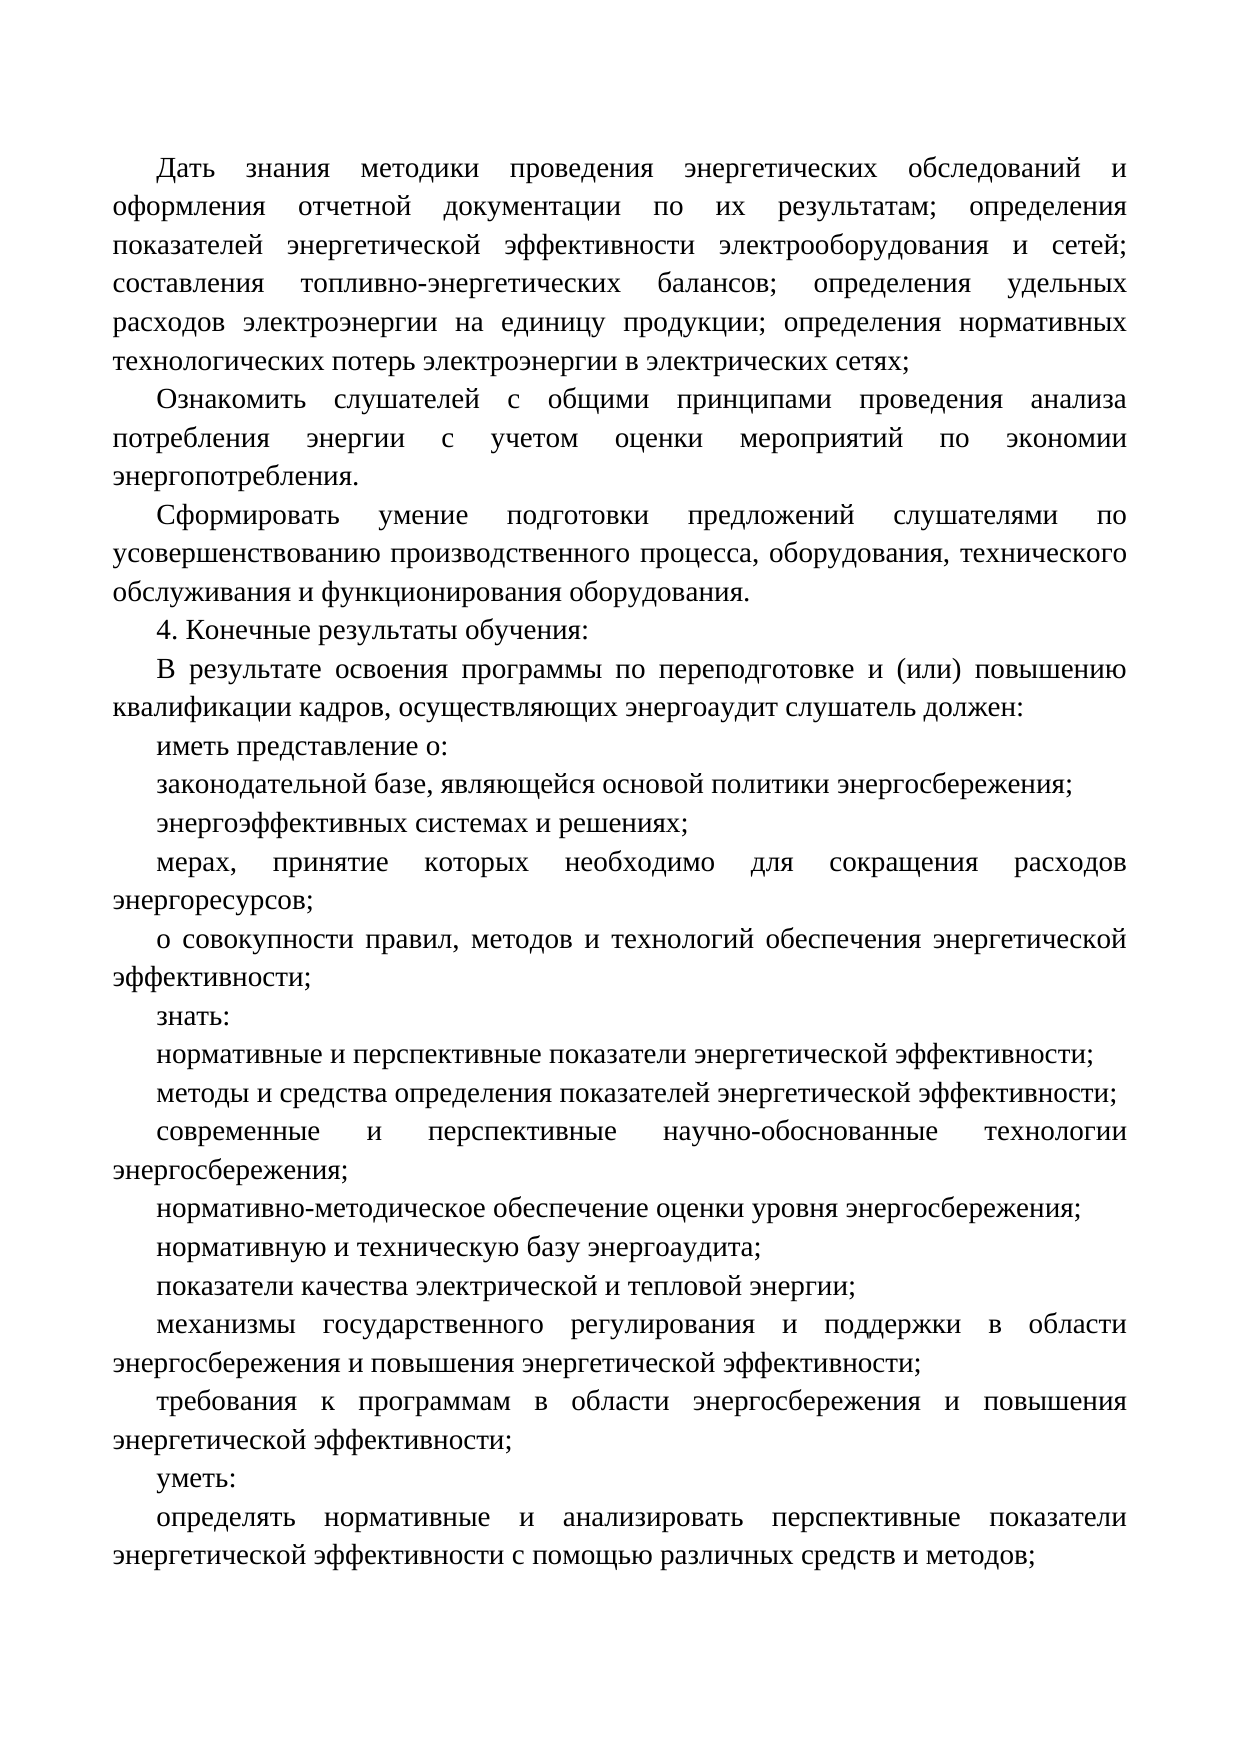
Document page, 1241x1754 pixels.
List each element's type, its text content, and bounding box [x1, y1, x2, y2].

text иметь представление о: [112, 728, 1128, 762]
text требования к программам в области энергосбережения и повышения энергетической эффективности; [112, 1383, 1128, 1455]
text знать: [112, 998, 1128, 1031]
text показатели качества электрической и тепловой энергии; [112, 1268, 1128, 1301]
text Сформировать умение подготовки предложений слушателями по усовершенствованию производственного процесса, оборудования, технического обслуживания и функционирования оборудования. [112, 497, 1128, 607]
text нормативную и техническую базу энергоаудита; [112, 1229, 1128, 1263]
text механизмы государственного регулирования и поддержки в области энергосбережения и повышения энергетической эффективности; [112, 1306, 1128, 1378]
text законодательной базе, являющейся основой политики энергосбережения; [112, 767, 1128, 800]
text определять нормативные и анализировать перспективные показатели энергетической эффективности с помощью различных средств и методов; [112, 1499, 1128, 1571]
text методы и средства определения показателей энергетической эффективности; [112, 1075, 1128, 1108]
text нормативные и перспективные показатели энергетической эффективности; [112, 1036, 1128, 1070]
text мерах, принятие которых необходимо для сокращения расходов энергоресурсов; [112, 844, 1128, 916]
text уметь: [112, 1460, 1128, 1494]
text 4. Конечные результаты обучения: [112, 612, 1128, 646]
text Дать знания методики проведения энергетических обследований и оформления отчетной документации по их результатам; определения показателей энергетической эффективности электрооборудования и сетей; составления топливно-энергетических балансов; определения удельных расходов электроэнергии на единицу продукции; определения нормативных технологических потерь электроэнергии в электрических сетях; [112, 150, 1128, 376]
text современные и перспективные научно-обоснованные технологии энергосбережения; [112, 1113, 1128, 1186]
text нормативно-методическое обеспечение оценки уровня энергосбережения; [112, 1191, 1128, 1224]
text энергоэффективных системах и решениях; [112, 805, 1128, 839]
text о совокупности правил, методов и технологий обеспечения энергетической эффективности; [112, 921, 1128, 993]
text В результате освоения программы по переподготовке и (или) повышению квалификации кадров, осуществляющих энергоаудит слушатель должен: [112, 651, 1128, 723]
text Ознакомить слушателей с общими принципами проведения анализа потребления энергии с учетом оценки мероприятий по экономии энергопотребления. [112, 381, 1128, 492]
